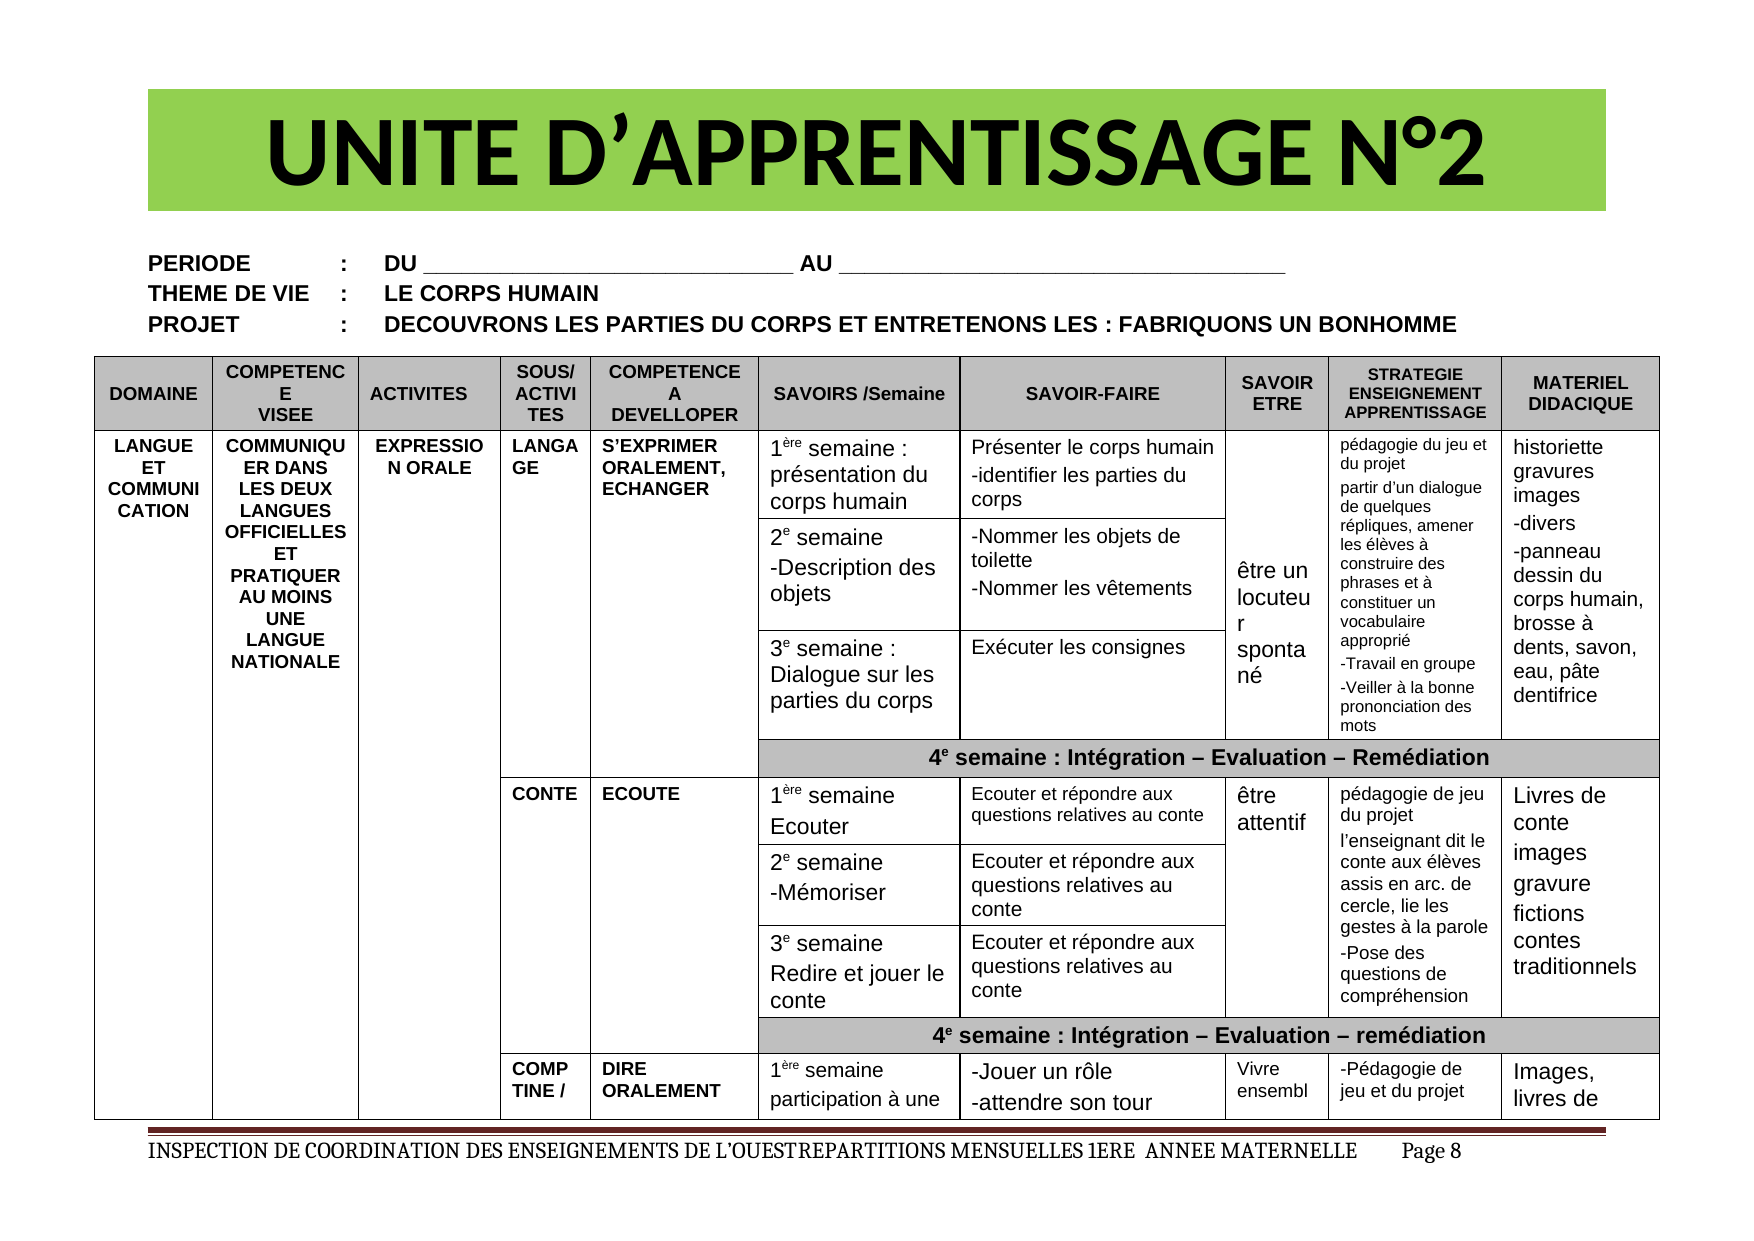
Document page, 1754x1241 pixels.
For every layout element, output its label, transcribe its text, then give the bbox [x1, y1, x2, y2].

text PERIODE : DU _____________________________ AU ___________________________________ [148, 250, 1606, 276]
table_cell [591, 1054, 758, 1119]
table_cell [759, 1054, 959, 1119]
text PROJET : DECOUVRONS LES PARTIES DU CORPS ET ENTRETENONS LES : FABRIQUONS UN BONHOMME [148, 311, 1606, 337]
table_cell 4e semaine : Intégration – Evaluation – remédiation [759, 1018, 1659, 1053]
table_header MATERIEL DIDACIQUE [1502, 357, 1659, 430]
table_cell Exécuter les consignes [961, 631, 1225, 739]
table_cell 3e semaine : Dialogue sur les parties du corps [759, 631, 959, 739]
table_cell 1ère semaine : présentation du corps humain [759, 431, 959, 518]
table_header ACTIVITES [359, 357, 500, 430]
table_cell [1329, 1054, 1501, 1119]
table_cell 4e semaine : Intégration – Evaluation – Remédiation [759, 740, 1659, 777]
table_cell LANGAGE [501, 431, 590, 777]
table_cell 2e semaine -Description des objets [759, 519, 959, 629]
table_cell Communiquer dans les DEUX langues officielles et pratiquer au moins une langue nationale [213, 431, 358, 1119]
table_cell 3e semaine Redire et jouer le conte [759, 926, 959, 1017]
text UNITE D’APPRENTISSAGE N°2 [148, 89, 1606, 211]
table_cell COMPTINE / POESIE [501, 1054, 590, 1119]
table_cell Ecouter et répondre aux questions relatives au conte [961, 778, 1225, 843]
table_cell pédagogie de jeu du projet l’enseignant dit le conte aux élèves assis en arc. de cercle, lie les gestes à la parole -Pose des questions de compréhension [1329, 778, 1501, 1017]
table_cell Ecouter et répondre aux questions relatives au conte [961, 926, 1225, 1017]
table_header DOMAINE [95, 357, 212, 430]
table_cell être un locuteur spontané [1226, 431, 1328, 739]
table_cell 2e semaine -Mémoriser [759, 845, 959, 925]
table_header COMPETENCE A DEVELLOPER [591, 357, 758, 430]
table_header STRATEGIE ENSEIGNEMENT APPRENTISSAGE [1329, 357, 1501, 430]
table_header SOUS/ACTIVITES [501, 357, 590, 430]
table_header SAVOIR-FAIRE [961, 357, 1225, 430]
text THEME DE VIE : LE CORPS HUMAIN [148, 280, 1606, 307]
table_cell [1502, 1054, 1659, 1119]
table_header SAVOIRS /Semaine [759, 357, 959, 430]
table_cell pédagogie du jeu et du projet partir d’un dialogue de quelques répliques, amener les élèves à construire des phrases et à constituer un vocabulaire approprié -Travail en groupe -Veiller à la bonne prononciation des mots [1329, 431, 1501, 739]
table_cell être attentif [1226, 778, 1328, 1017]
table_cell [961, 1054, 1225, 1119]
table_cell Vivre ensemble [1226, 1054, 1328, 1119]
table_cell ECOUTE [591, 778, 758, 1053]
table_cell Livres de conte images gravure fictions contes traditionnels [1502, 778, 1659, 1017]
table_cell 1ère semaine Ecouter [759, 778, 959, 843]
table_cell -Nommer les objets de toilette -Nommer les vêtements [961, 519, 1225, 629]
table_header SAVOIR ETRE [1226, 357, 1328, 430]
table_cell S’EXPRIMER ORALEMENT, ECHANGER [591, 431, 758, 777]
table_cell Expression orale [359, 431, 500, 1119]
table_cell CONTE [501, 778, 590, 1053]
table_cell Présenter le corps humain -identifier les parties du corps [961, 431, 1225, 518]
table_cell Ecouter et répondre aux questions relatives au conte [961, 845, 1225, 925]
table_cell historiette gravures images -divers -panneau dessin du corps humain, brosse à dents, savon, eau, pâte dentifrice [1502, 431, 1659, 739]
table_cell Langue et communication [95, 431, 212, 1119]
table_header COMPETENCE VISEE [213, 357, 358, 430]
